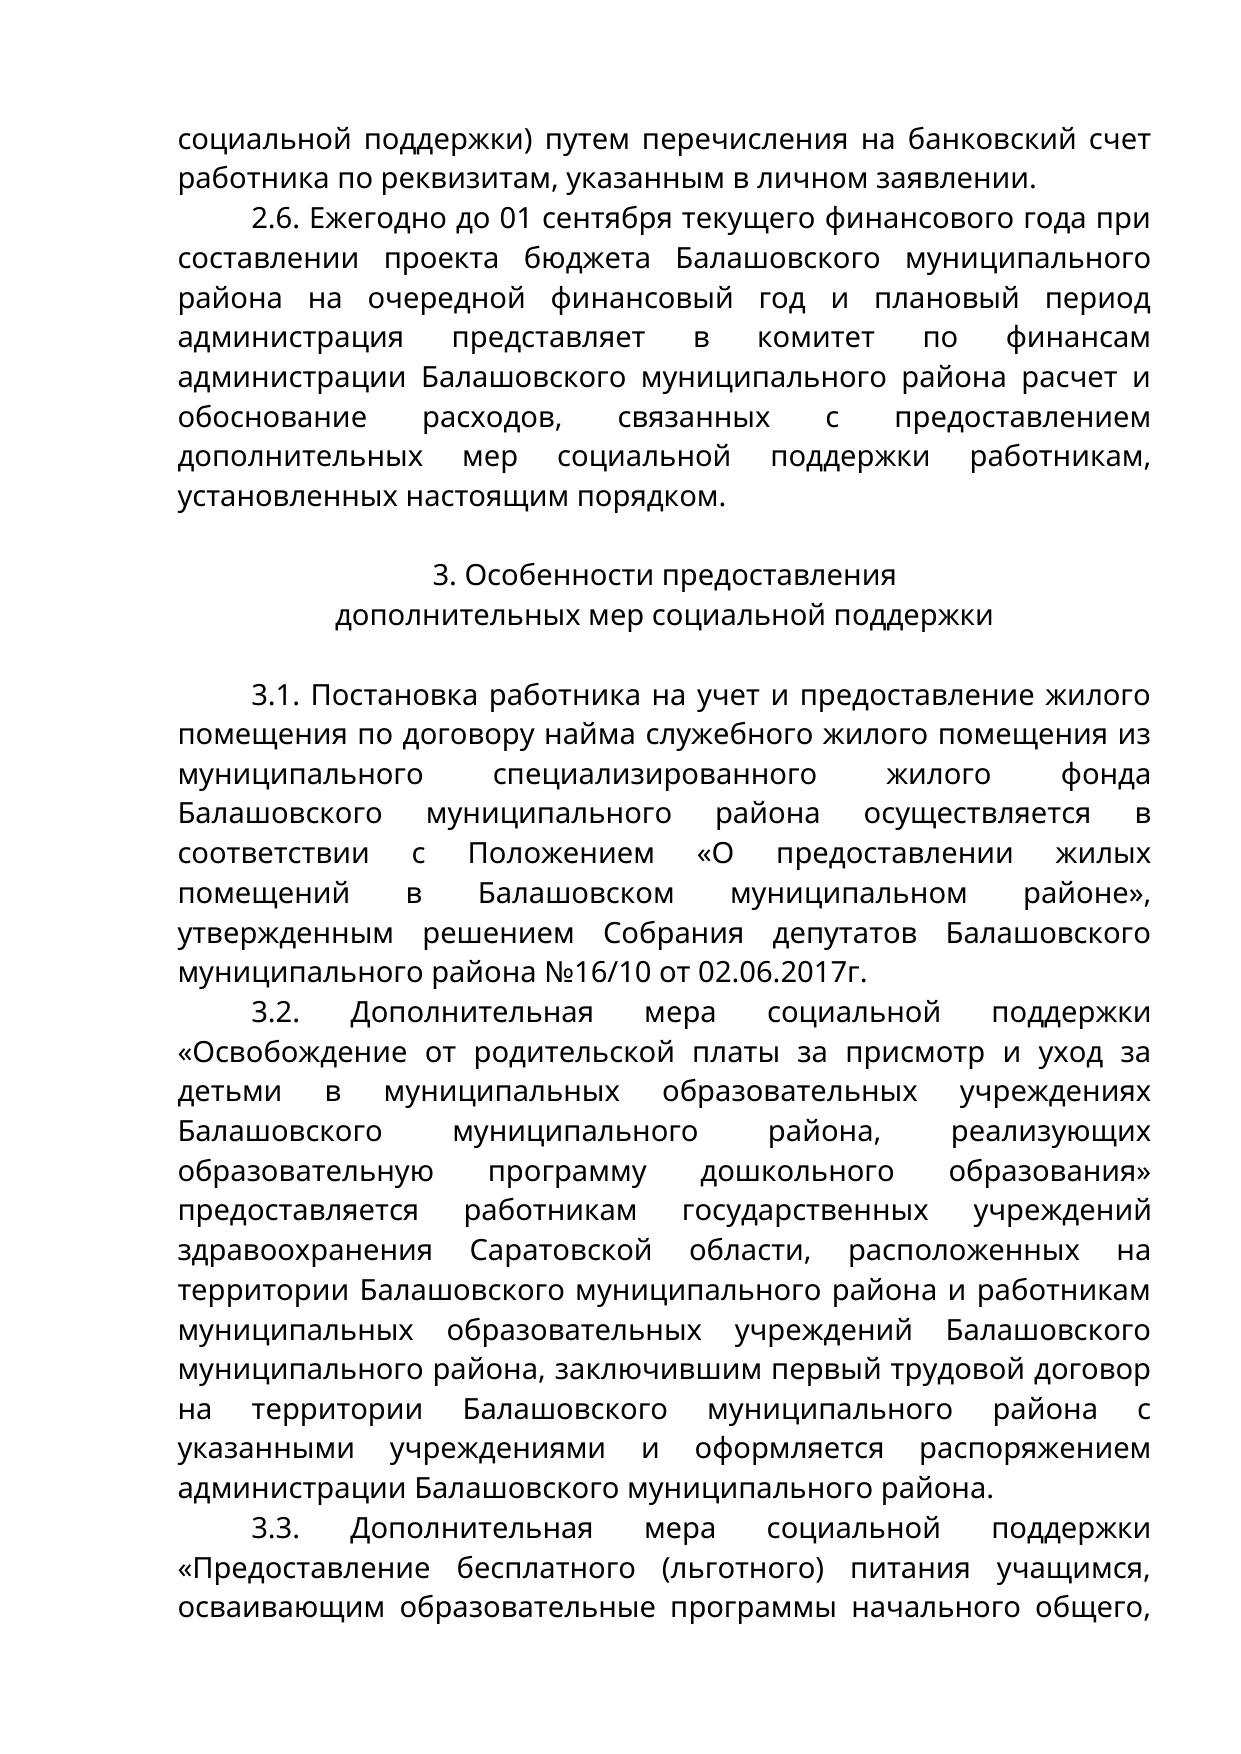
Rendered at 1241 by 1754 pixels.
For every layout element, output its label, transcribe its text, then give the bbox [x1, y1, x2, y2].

text 2.6. Ежегодно до 01 сентября текущего финансового года при составлении проекта бюджета Балашовского муниципального района на очередной финансовый год и плановый период администрация представляет в комитет по финансам администрации Балашовского муниципального района расчет и обоснование расходов, связанных с предоставлением дополнительных мер социальной поддержки работникам, установленных настоящим порядком. [177, 197, 1152, 515]
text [177, 118, 1152, 197]
text дополнительных мер социальной поддержки [177, 594, 1152, 634]
list 3.1. Постановка работника на учет и предоставление жилого помещения по договору найма служебного жилого помещения из муниципального специализированного жилого фонда Балашовского муниципального района осуществляется в соответствии с Положением «О предоставлении жилых помещений в Балашовском муниципальном районе», утвержденным решением Собрания депутатов Балашовского муниципального района №16/10 от 02.06.2017г. [177, 674, 1152, 991]
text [177, 1507, 1152, 1626]
text 3.2. Дополнительная мера социальной поддержки «Освобождение от родительской платы за присмотр и уход за детьми в муниципальных образовательных учреждениях Балашовского муниципального района, реализующих образовательную программу дошкольного образования» предоставляется работникам государственных учреждений здравоохранения Саратовской области, расположенных на территории Балашовского муниципального района и работникам муниципальных образовательных учреждений Балашовского муниципального района, заключившим первый трудовой договор на территории Балашовского муниципального района с указанными учреждениями и оформляется распоряжением администрации Балашовского муниципального района. [177, 991, 1152, 1507]
text 3. Особенности предоставления [177, 555, 1152, 594]
